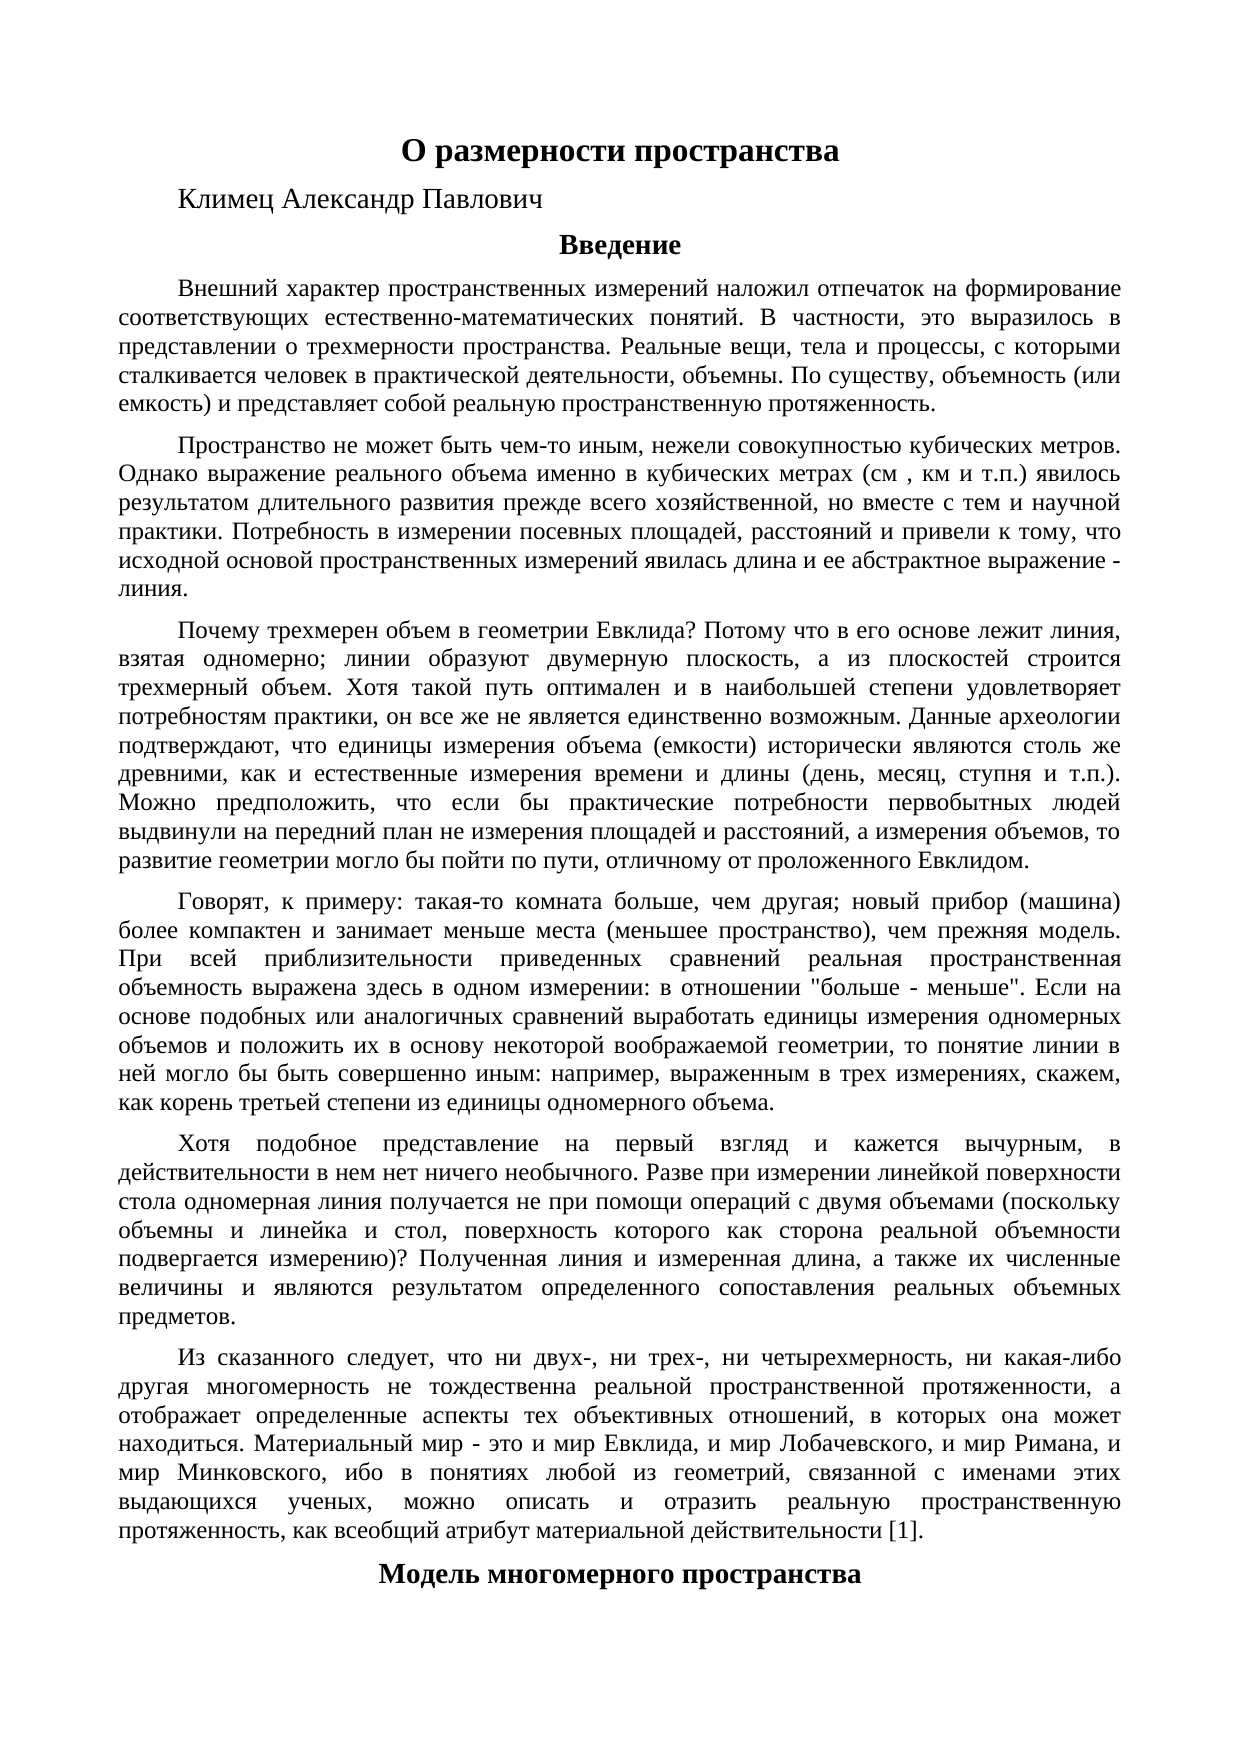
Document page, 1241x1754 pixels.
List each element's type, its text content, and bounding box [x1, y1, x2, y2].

text Пространство не может быть чем-то иным, нежели совокупностью кубических метров. Однако выражение реального объема именно в кубических метрах (см , км и т.п.) явилось результатом длительного развития прежде всего хозяйственной, но вместе с тем и научной практики. Потребность в измерении посевных площадей, расстояний и привели к тому, что исходной основой пространственных измерений явилась длина и ее абстрактное выражение - линия. [118, 430, 1122, 602]
text Почему трехмерен объем в геометрии Евклида? Потому что в его основе лежит линия, взятая одномерно; линии образуют двумерную плоскость, а из плоскостей строится трехмерный объем. Хотя такой путь оптимален и в наибольшей степени удовлетворяет потребностям практики, он все же не является единственно возможным. Данные археологии подтверждают, что единицы измерения объема (емкости) исторически являются столь же древними, как и естественные измерения времени и длины (день, месяц, ступня и т.п.). Можно предположить, что если бы практические потребности первобытных людей выдвинули на передний план не измерения площадей и расстояний, а измерения объемов, то развитие геометрии могло бы пойти по пути, отличному от проложенного Евклидом. [118, 615, 1122, 873]
text О размерности пространства [118, 131, 1122, 169]
text Климец Александр Павлович [118, 181, 1122, 215]
text Введение [118, 227, 1122, 261]
text Внешний характер пространственных измерений наложил отпечаток на формирование соответствующих естественно-математических понятий. В частности, это выразилось в представлении о трехмерности пространства. Реальные вещи, тела и процессы, с которыми сталкивается человек в практической деятельности, объемны. По существу, объемность (или емкость) и представляет собой реальную пространственную протяженность. [118, 273, 1122, 417]
text Хотя подобное представление на первый взгляд и кажется вычурным, в действительности в нем нет ничего необычного. Разве при измерении линейкой поверхности стола одномерная линия получается не при помощи операций с двумя объемами (поскольку объемны и линейка и стол, поверхность которого как сторона реальной объемности подвергается измерению)? Полученная линия и измеренная длина, а также их численные величины и являются результатом определенного сопоставления реальных объемных предметов. [118, 1128, 1122, 1330]
text Говорят, к примеру: такая-то комната больше, чем другая; новый прибор (машина) более компактен и занимает меньше места (меньшее пространство), чем прежняя модель. При всей приблизительности приведенных сравнений реальная пространственная объемность выражена здесь в одном измерении: в отношении "больше - меньше". Если на основе подобных или аналогичных сравнений выработать единицы измерения одномерных объемов и положить их в основу некоторой воображаемой геометрии, то понятие линии в ней могло бы быть совершенно иным: например, выраженным в трех измерениях, скажем, как корень третьей степени из единицы одномерного объема. [118, 886, 1122, 1116]
text Из сказанного следует, что ни двух-, ни трех-, ни четырехмерность, ни какая-либо другая многомерность не тождественна реальной пространственной протяженности, а отображает определенные аспекты тех объективных отношений, в которых она может находиться. Материальный мир - это и мир Евклида, и мир Лобачевского, и мир Римана, и мир Минковского, ибо в понятиях любой из геометрий, связанной с именами этих выдающихся ученых, можно описать и отразить реальную пространственную протяженность, как всеобщий атрибут материальной действительности [1]. [118, 1342, 1122, 1543]
text Модель многомерного пространства [118, 1556, 1122, 1589]
